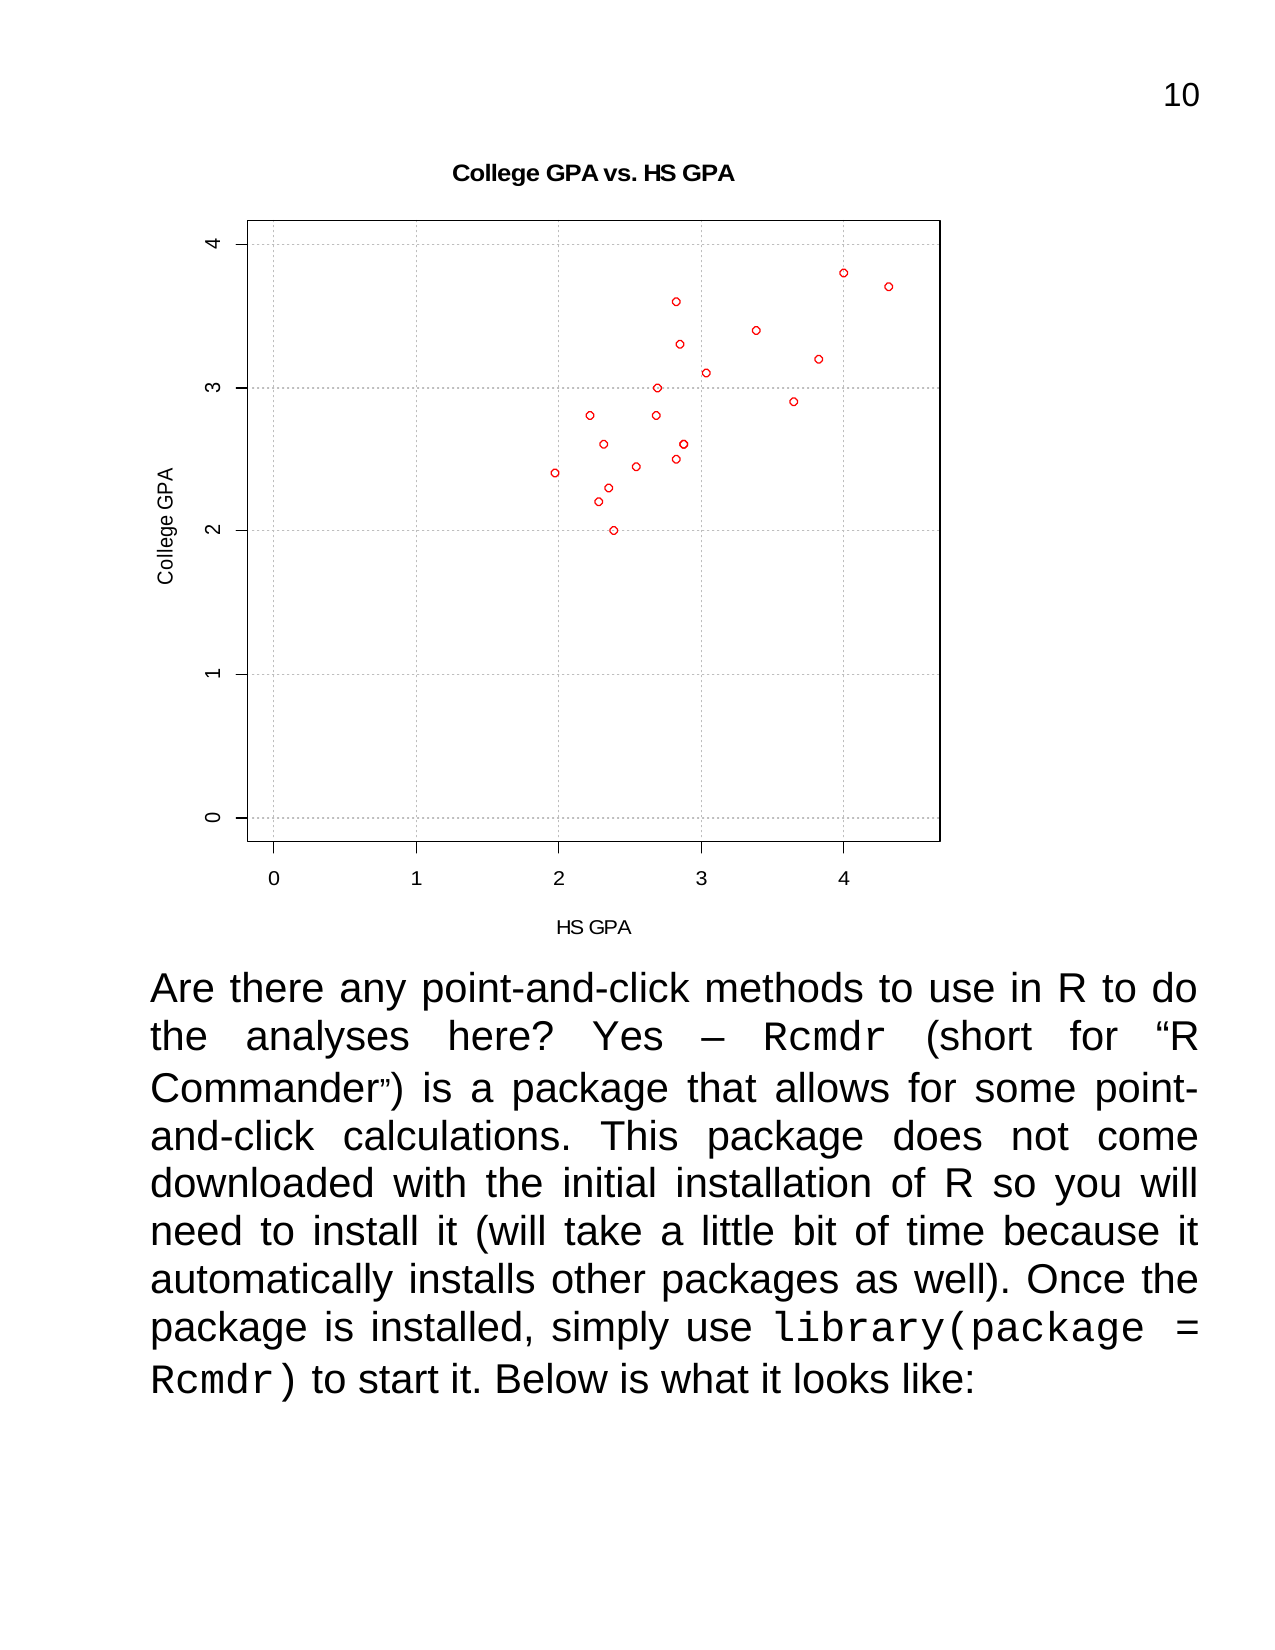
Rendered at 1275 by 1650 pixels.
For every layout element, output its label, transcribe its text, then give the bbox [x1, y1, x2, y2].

text Are there any point-and-click methods to use in R to do the analyses here? Yes – Rcmdr (short for “R Commander”) is a package that allows for some point-and-click calculations. This package does not come downloaded with the initial installation of R so you will need to install it (will take a little bit of time because it automatically installs other packages as well). Once the package is installed, simply use library(package = Rcmdr) to start it. Below is what it looks like: [150, 963, 1200, 1406]
